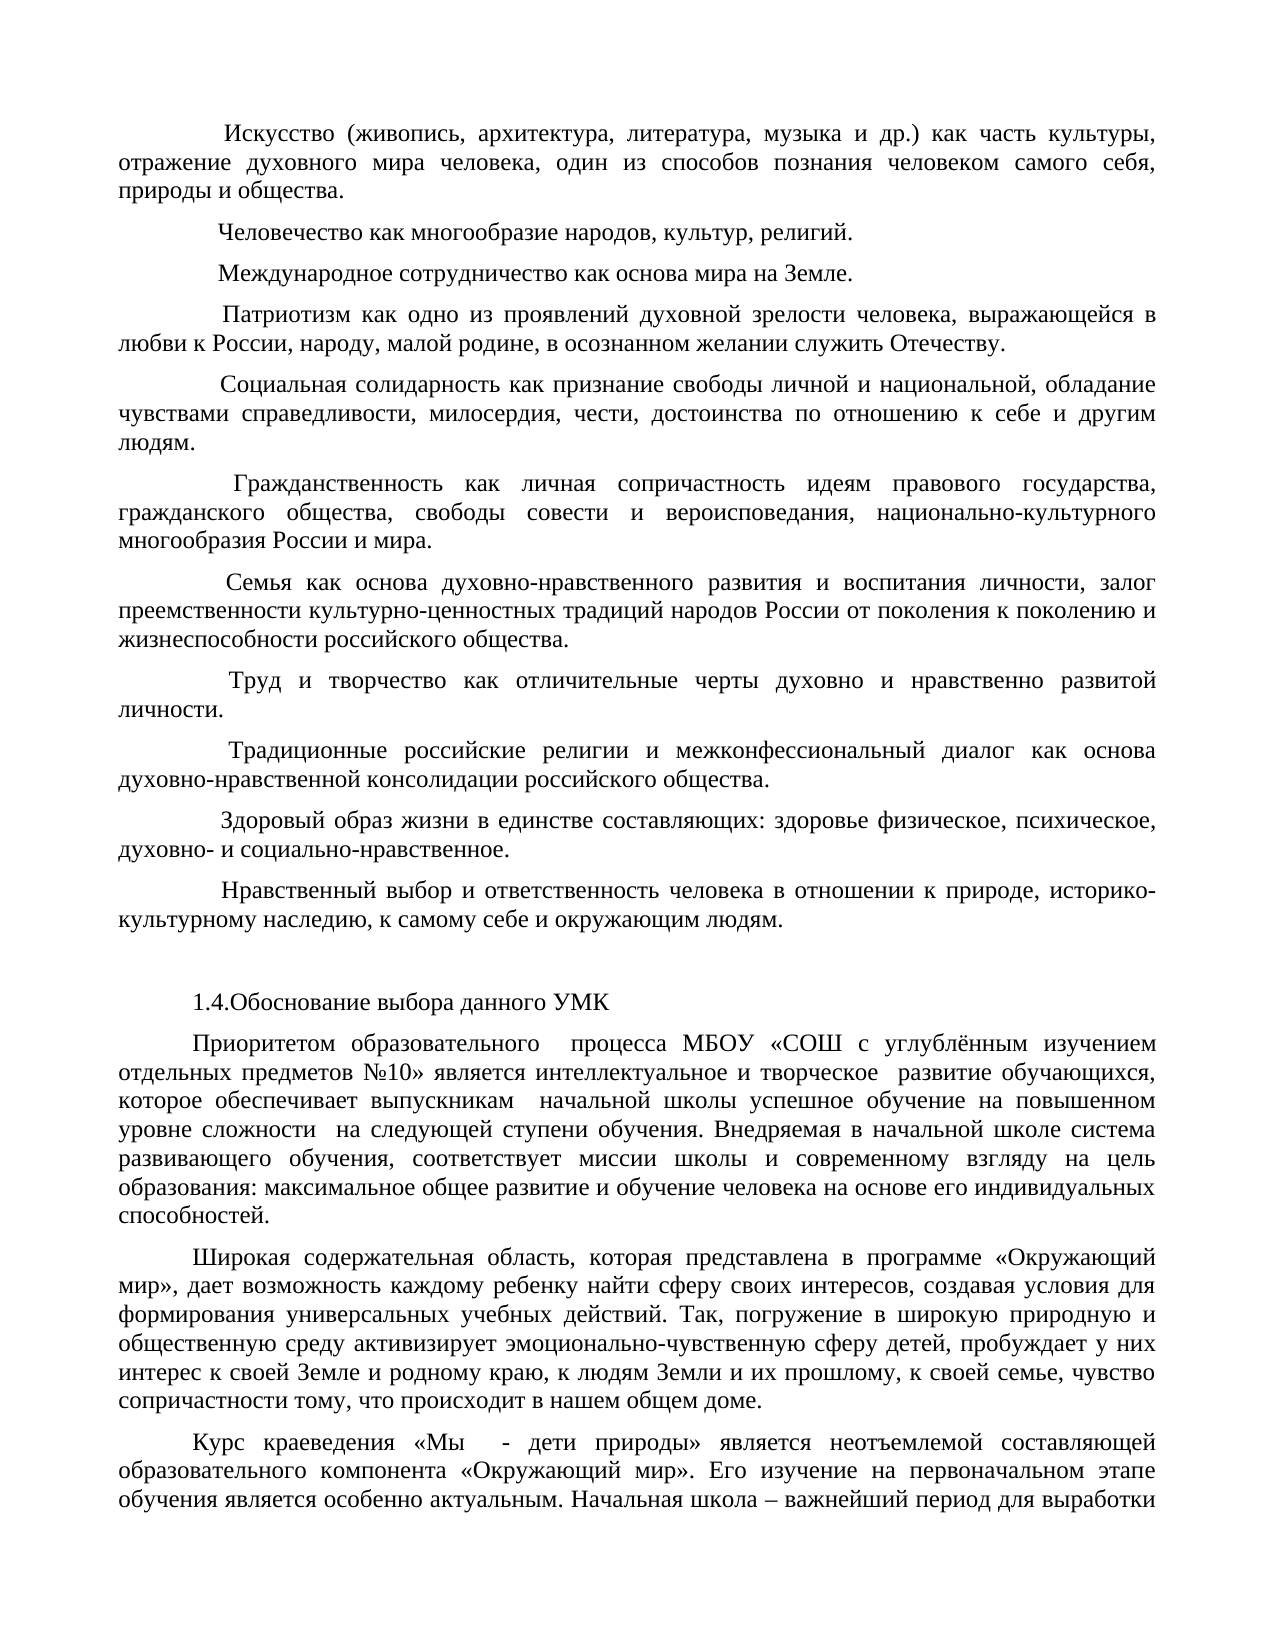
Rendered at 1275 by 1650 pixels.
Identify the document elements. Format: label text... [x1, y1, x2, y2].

text  Традиционные российские религии и межконфессиональный диалог как основа духовно-нравственной консолидации российского общества. [118, 736, 1157, 793]
text  Здоровый образ жизни в единстве составляющих: здоровье физическое, психическое, духовно- и социально-нравственное. [118, 806, 1157, 863]
text  Семья как основа духовно-нравственного развития и воспитания личности, залог преемственности культурно-ценностных традиций народов России от поколения к поколению и жизнеспособности российского общества. [118, 567, 1157, 653]
text  Нравственный выбор и ответственность человека в отношении к природе, историко-культурному наследию, к самому себе и окружающим людям. [118, 876, 1157, 933]
text  Человечество как многообразие народов, культур, религий. [118, 217, 1157, 246]
text  Патриотизм как одно из проявлений духовной зрелости человека, выражающейся в любви к России, народу, малой родине, в осознанном желании служить Отечеству. [118, 299, 1157, 357]
text 1.4.Обоснование выбора данного УМК [118, 987, 1157, 1016]
text Широкая содержательная область, которая представлена в программе «Окружающий мир», дает возможность каждому ребенку найти сферу своих интересов, создавая условия для формирования универсальных учебных действий. Так, погружение в широкую природную и общественную среду активизирует эмоционально-чувственную сферу детей, пробуждает у них интерес к своей Земле и родному краю, к людям Земли и их прошлому, к своей семье, чувство сопричастности тому, что происходит в нашем общем доме. [118, 1242, 1157, 1414]
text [118, 1427, 1157, 1513]
text  Труд и творчество как отличительные черты духовно и нравственно развитой личности. [118, 666, 1157, 723]
text  Социальная солидарность как признание свободы личной и национальной, обладание чувствами справедливости, милосердия, чести, достоинства по отношению к себе и другим людям. [118, 369, 1157, 456]
text  Искусство (живопись, архитектура, литература, музыка и др.) как часть культуры, отражение духовного мира человека, один из способов познания человеком самого себя, природы и общества. [118, 118, 1157, 204]
text  Международное сотрудничество как основа мира на Земле. [118, 258, 1157, 287]
text  Гражданственность как личная сопричастность идеям правового государства, гражданского общества, свободы совести и вероисповедания, национально-культурного многообразия России и мира. [118, 468, 1157, 554]
text Приоритетом образовательного процесса МБОУ «СОШ с углублённым изучением отдельных предметов №10» является интеллектуальное и творческое развитие обучающихся, которое обеспечивает выпускникам начальной школы успешное обучение на повышенном уровне сложности на следующей ступени обучения. Внедряемая в начальной школе система развивающего обучения, соответствует миссии школы и современному взгляду на цель образования: максимальное общее развитие и обучение человека на основе его индивидуальных способностей. [118, 1028, 1157, 1229]
